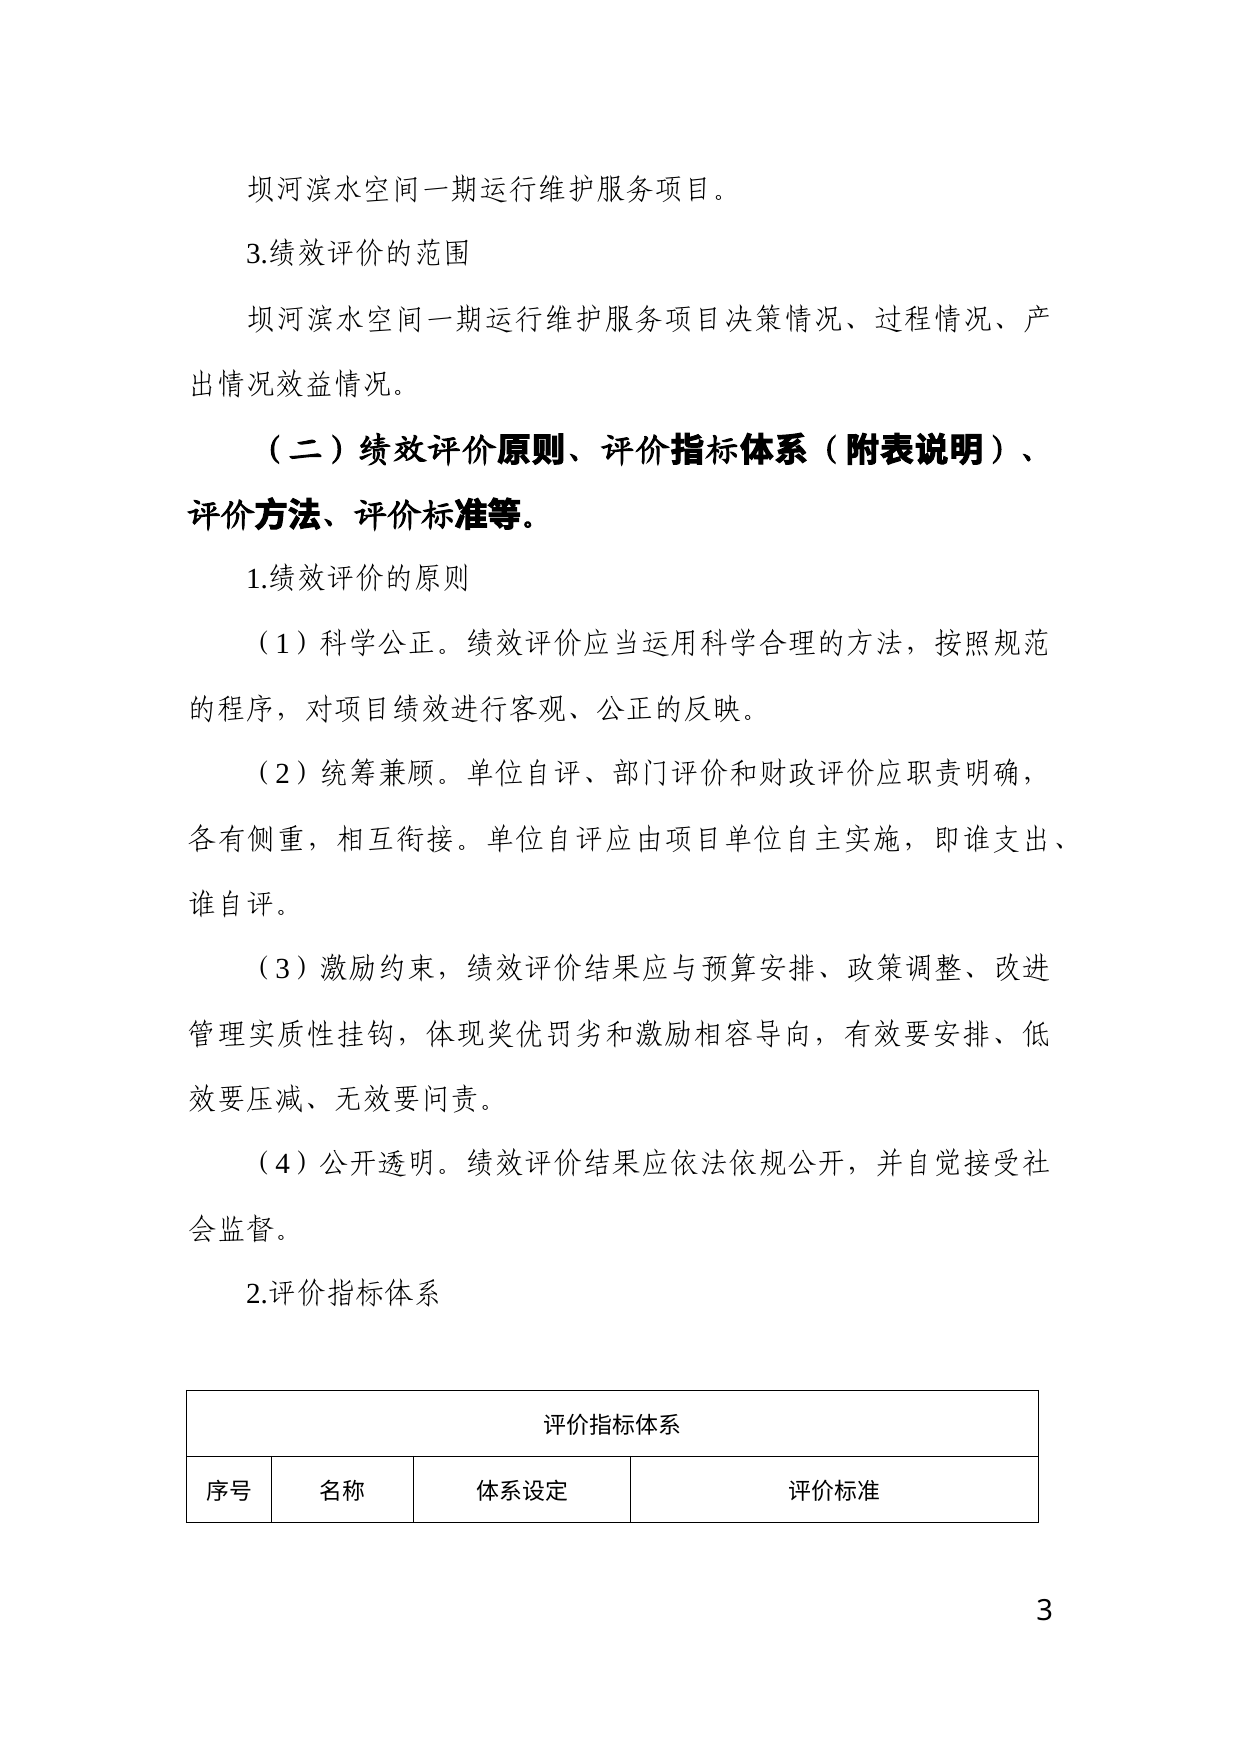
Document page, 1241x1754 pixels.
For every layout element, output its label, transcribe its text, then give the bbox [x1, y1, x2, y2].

table_cell 名称 [272, 1457, 413, 1522]
text 1.绩效评价的原则 [187, 545, 1053, 610]
text 3.绩效评价的范围 [187, 220, 1053, 285]
table_cell 体系设定 [414, 1457, 630, 1522]
text （3）激励约束，绩效评价结果应与预算安排、政策调整、改进管理实质性挂钩，体现奖优罚劣和激励相容导向，有效要安排、低效要压减、无效要问责。 [187, 935, 1053, 1130]
text 2.评价指标体系 [187, 1260, 1053, 1325]
text （1）科学公正。绩效评价应当运用科学合理的方法，按照规范的程序，对项目绩效进行客观、公正的反映。 [187, 610, 1053, 740]
table_cell 序号 [187, 1457, 271, 1522]
text 坝河滨水空间一期运行维护服务项目。 [187, 155, 1053, 220]
text （二）绩效评价原则、评价指标体系（附表说明）、评价方法、评价标准等。 [187, 415, 1053, 545]
text 坝河滨水空间一期运行维护服务项目决策情况、过程情况、产出情况效益情况。 [187, 285, 1053, 415]
text （4）公开透明。绩效评价结果应依法依规公开，并自觉接受社会监督。 [187, 1130, 1053, 1260]
table_header 评价指标体系 [187, 1391, 1038, 1456]
text （2）统筹兼顾。单位自评、部门评价和财政评价应职责明确，各有侧重，相互衔接。单位自评应由项目单位自主实施，即谁支出、谁自评。 [187, 740, 1053, 935]
table_cell 评价标准 [631, 1457, 1038, 1522]
